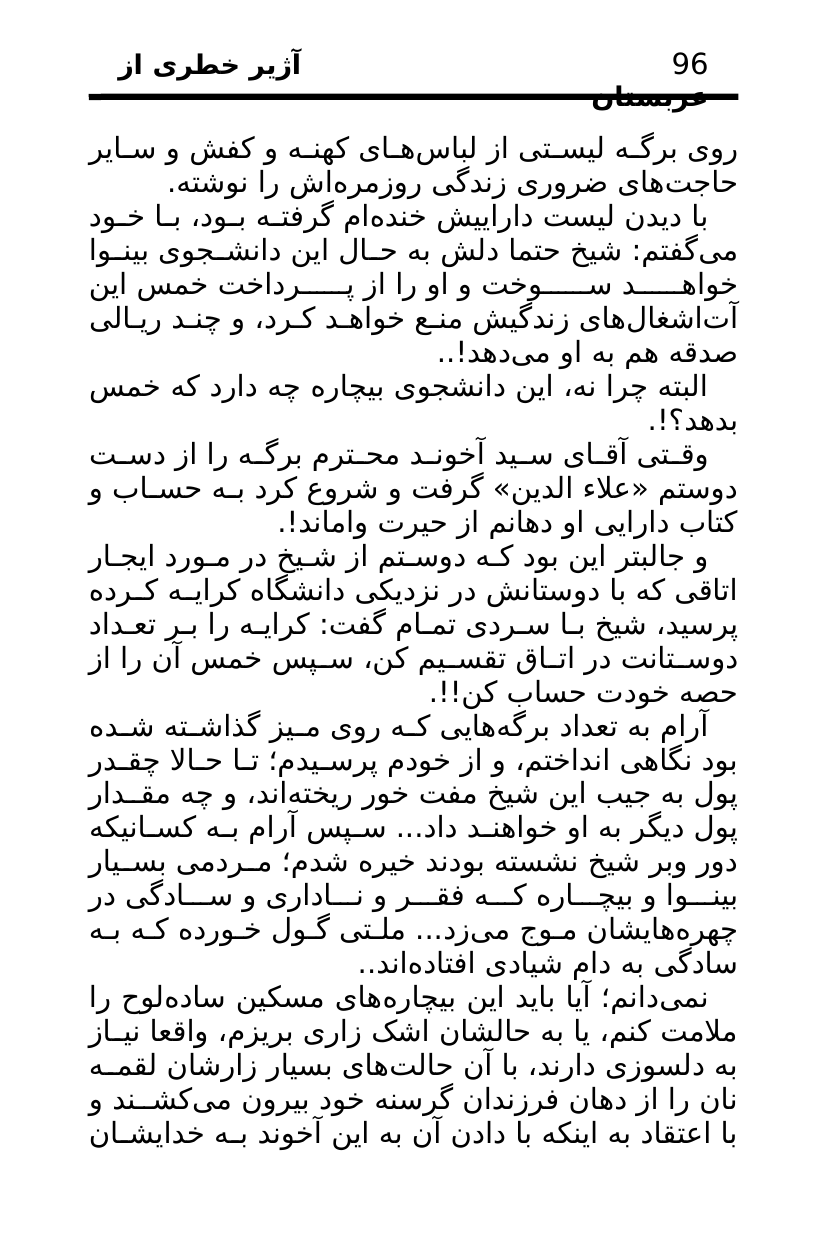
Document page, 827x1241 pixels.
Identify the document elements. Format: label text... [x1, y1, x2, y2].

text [89, 981, 738, 1150]
text وقتی آقای سید آخوند محترم برگه را از دست دوستم «علاء الدین» گرفت و شروع کرد به حساب و کتاب دارایی او دهانم از حیرت واماند!. [89, 437, 738, 539]
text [89, 132, 738, 199]
text با دیدن لیست داراییش خنده‌ام گرفته بود، با خود می‌گفتم: شیخ حتما دلش به حال این دانشجوی بینوا خواهد سوخت و او را از پرداخت خمس این آت‌اشغال‌های زندگیش منع خواهد کرد، و چند ریالی صدقه هم به او می‌دهد!.. [89, 199, 738, 369]
text البته چرا نه، این دانشجوی بیچاره چه دارد که خمس بدهد؟!. [89, 369, 738, 437]
text و جالبتر این بود که دوستم از شیخ در مورد ایجار اتاقی که با دوستانش در نزدیکی دانشگاه کرایه کرده پرسید، شیخ با سردی تمام گفت: کرایه را بر تعداد دوستانت در اتاق تقسیم کن، سپس خمس آن را از حصه خودت حساب کن!!. [89, 539, 738, 709]
text آرام به تعداد برگه‌هایی که روی میز گذاشته شده بود نگاهی انداختم، و از خودم پرسیدم؛ تا حالا چقدر پول به جیب این شیخ مفت خور ریخته‌اند، و چه مقدار پول دیگر به او خواهند داد... سپس آرام به کسانیکه دور وبر شیخ نشسته بودند خیره شدم؛ مردمی بسیار بینوا و بیچاره که فقر و ناداری و سادگی در چهره‌هایشان موج می‌زد... ملتی گول خورده که به سادگی به دام شیادی افتاده‌اند.. [89, 709, 738, 981]
